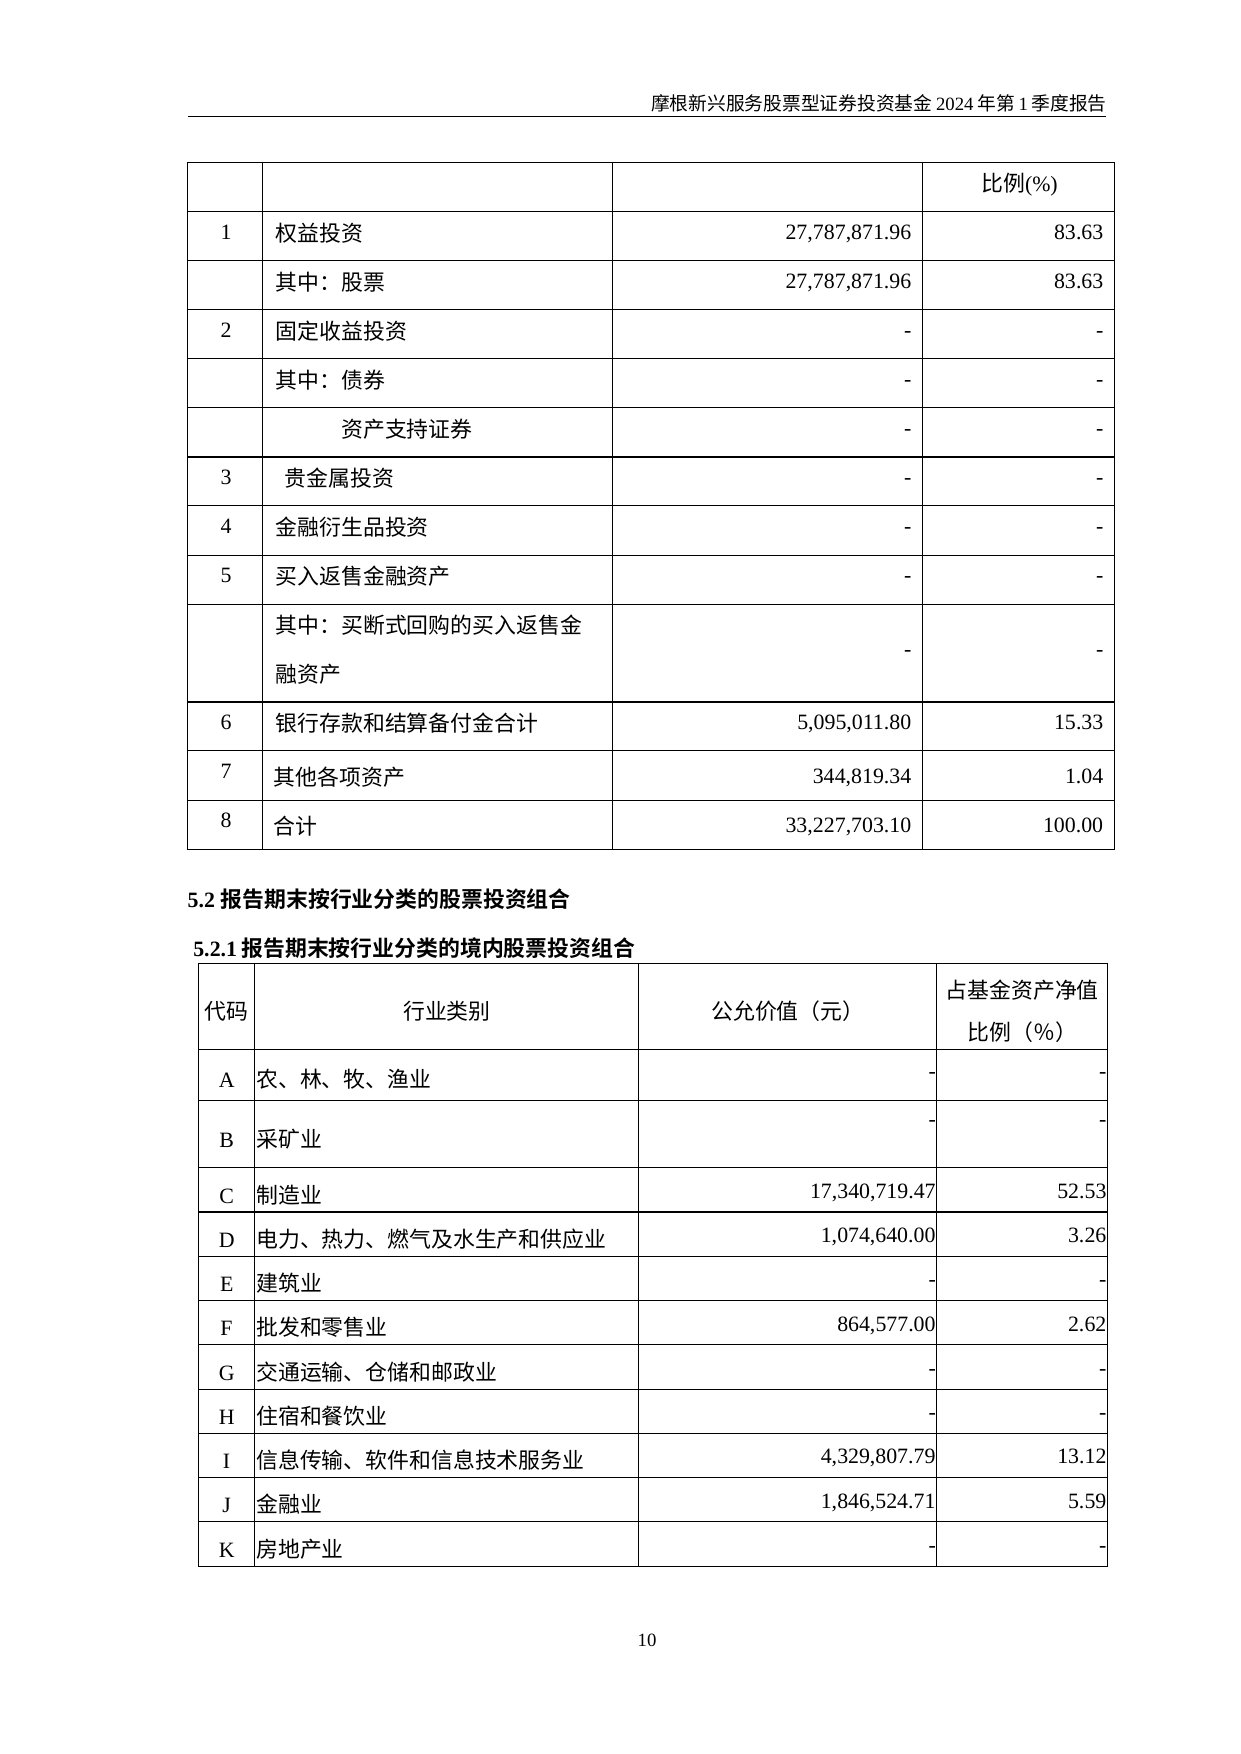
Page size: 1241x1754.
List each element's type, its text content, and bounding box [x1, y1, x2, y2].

table_cell 买入返售金融资产 [263, 556, 612, 603]
table_header 项目 [263, 163, 612, 211]
table_cell 5,095,011.80 [613, 703, 922, 750]
table_cell 其他各项资产 [263, 751, 612, 799]
table_cell 建筑业 [255, 1257, 638, 1300]
table_cell 信息传输、软件和信息技术服务业 [255, 1434, 638, 1477]
table_cell I [199, 1434, 254, 1477]
table_cell 2.62 [937, 1301, 1107, 1344]
table_cell 贵金属投资 [263, 458, 612, 505]
table_cell 33,227,703.10 [613, 801, 922, 848]
table_cell 其中：债券 [263, 359, 612, 407]
table_cell - [937, 1101, 1107, 1167]
table_cell K [199, 1522, 254, 1566]
table_cell 5 [188, 556, 262, 603]
table_header 金额(元) [613, 163, 922, 211]
table_cell - [639, 1101, 936, 1167]
table_cell - [923, 408, 1114, 456]
table_cell - [923, 605, 1114, 701]
table_cell 固定收益投资 [263, 310, 612, 358]
table_cell 住宿和餐饮业 [255, 1390, 638, 1433]
text 5.2 报告期末按行业分类的股票投资组合 [187, 882, 1106, 914]
table_header 行业类别 [255, 964, 638, 1049]
table_cell F [199, 1301, 254, 1344]
table_cell - [613, 605, 922, 701]
table_cell 交通运输、仓储和邮政业 [255, 1345, 638, 1388]
table_cell 5.59 [937, 1478, 1107, 1521]
table_cell - [613, 310, 922, 358]
table_cell 2 [188, 310, 262, 358]
table_cell - [923, 310, 1114, 358]
table_cell - [639, 1050, 936, 1099]
table_cell D [199, 1213, 254, 1256]
table_cell 资产支持证券 [263, 408, 612, 456]
table_cell B [199, 1101, 254, 1167]
table_cell 3 [188, 458, 262, 505]
table_header 序号 [188, 163, 262, 211]
table_cell - [937, 1257, 1107, 1300]
table_cell 6 [188, 703, 262, 750]
table_cell 27,787,871.96 [613, 212, 922, 260]
table_cell 采矿业 [255, 1101, 638, 1167]
table_cell J [199, 1478, 254, 1521]
table_cell 其中：股票 [263, 261, 612, 309]
table_cell - [613, 408, 922, 456]
table_cell 864,577.00 [639, 1301, 936, 1344]
table_cell - [613, 556, 922, 603]
table_cell E [199, 1257, 254, 1300]
table_header 代码 [199, 964, 254, 1049]
table_cell - [613, 359, 922, 407]
table_cell 制造业 [255, 1168, 638, 1211]
table_cell 房地产业 [255, 1522, 638, 1566]
table_cell - [613, 458, 922, 505]
table_header 占基金总资产的比例(%) [923, 163, 1114, 211]
table_cell 83.63 [923, 212, 1114, 260]
table_cell - [937, 1345, 1107, 1388]
table_cell [188, 605, 262, 701]
table_cell - [923, 506, 1114, 554]
table_cell 1 [188, 212, 262, 260]
table_cell - [923, 458, 1114, 505]
table_cell H [199, 1390, 254, 1433]
table_cell - [923, 556, 1114, 603]
table_cell C [199, 1168, 254, 1211]
table_cell - [937, 1050, 1107, 1099]
table_cell 4 [188, 506, 262, 554]
table_cell - [639, 1390, 936, 1433]
table_cell - [639, 1257, 936, 1300]
table_cell - [937, 1390, 1107, 1433]
table_cell 合计 [263, 801, 612, 848]
table_cell [188, 359, 262, 407]
table_header 公允价值（元） [639, 964, 936, 1049]
table_cell A [199, 1050, 254, 1099]
table_cell - [639, 1345, 936, 1388]
table_cell 3.26 [937, 1213, 1107, 1256]
table_cell 4,329,807.79 [639, 1434, 936, 1477]
table_cell 权益投资 [263, 212, 612, 260]
table_cell 金融衍生品投资 [263, 506, 612, 554]
table_cell 15.33 [923, 703, 1114, 750]
table_cell 8 [188, 801, 262, 848]
table_cell 金融业 [255, 1478, 638, 1521]
table_cell - [639, 1522, 936, 1566]
table_cell 83.63 [923, 261, 1114, 309]
table_cell - [923, 359, 1114, 407]
table_cell 7 [188, 751, 262, 799]
table_cell 344,819.34 [613, 751, 922, 799]
table_header 占基金资产净值比例（％） [937, 964, 1107, 1049]
table_cell 其中：买断式回购的买入返售金融资产 [263, 605, 612, 701]
table_cell 电力、热力、燃气及水生产和供应业 [255, 1213, 638, 1256]
table_cell - [937, 1522, 1107, 1566]
table_cell 52.53 [937, 1168, 1107, 1211]
table_cell [188, 408, 262, 456]
table_cell 100.00 [923, 801, 1114, 848]
table_cell 17,340,719.47 [639, 1168, 936, 1211]
text 5.2.1报告期末按行业分类的境内股票投资组合 [187, 930, 1106, 963]
table_cell - [613, 506, 922, 554]
table_cell 农、林、牧、渔业 [255, 1050, 638, 1099]
table_cell 27,787,871.96 [613, 261, 922, 309]
table_cell G [199, 1345, 254, 1388]
table_cell 1,846,524.71 [639, 1478, 936, 1521]
table_cell 批发和零售业 [255, 1301, 638, 1344]
table_cell 13.12 [937, 1434, 1107, 1477]
table_cell 1.04 [923, 751, 1114, 799]
table_cell 银行存款和结算备付金合计 [263, 703, 612, 750]
table_cell 1,074,640.00 [639, 1213, 936, 1256]
table_cell [188, 261, 262, 309]
